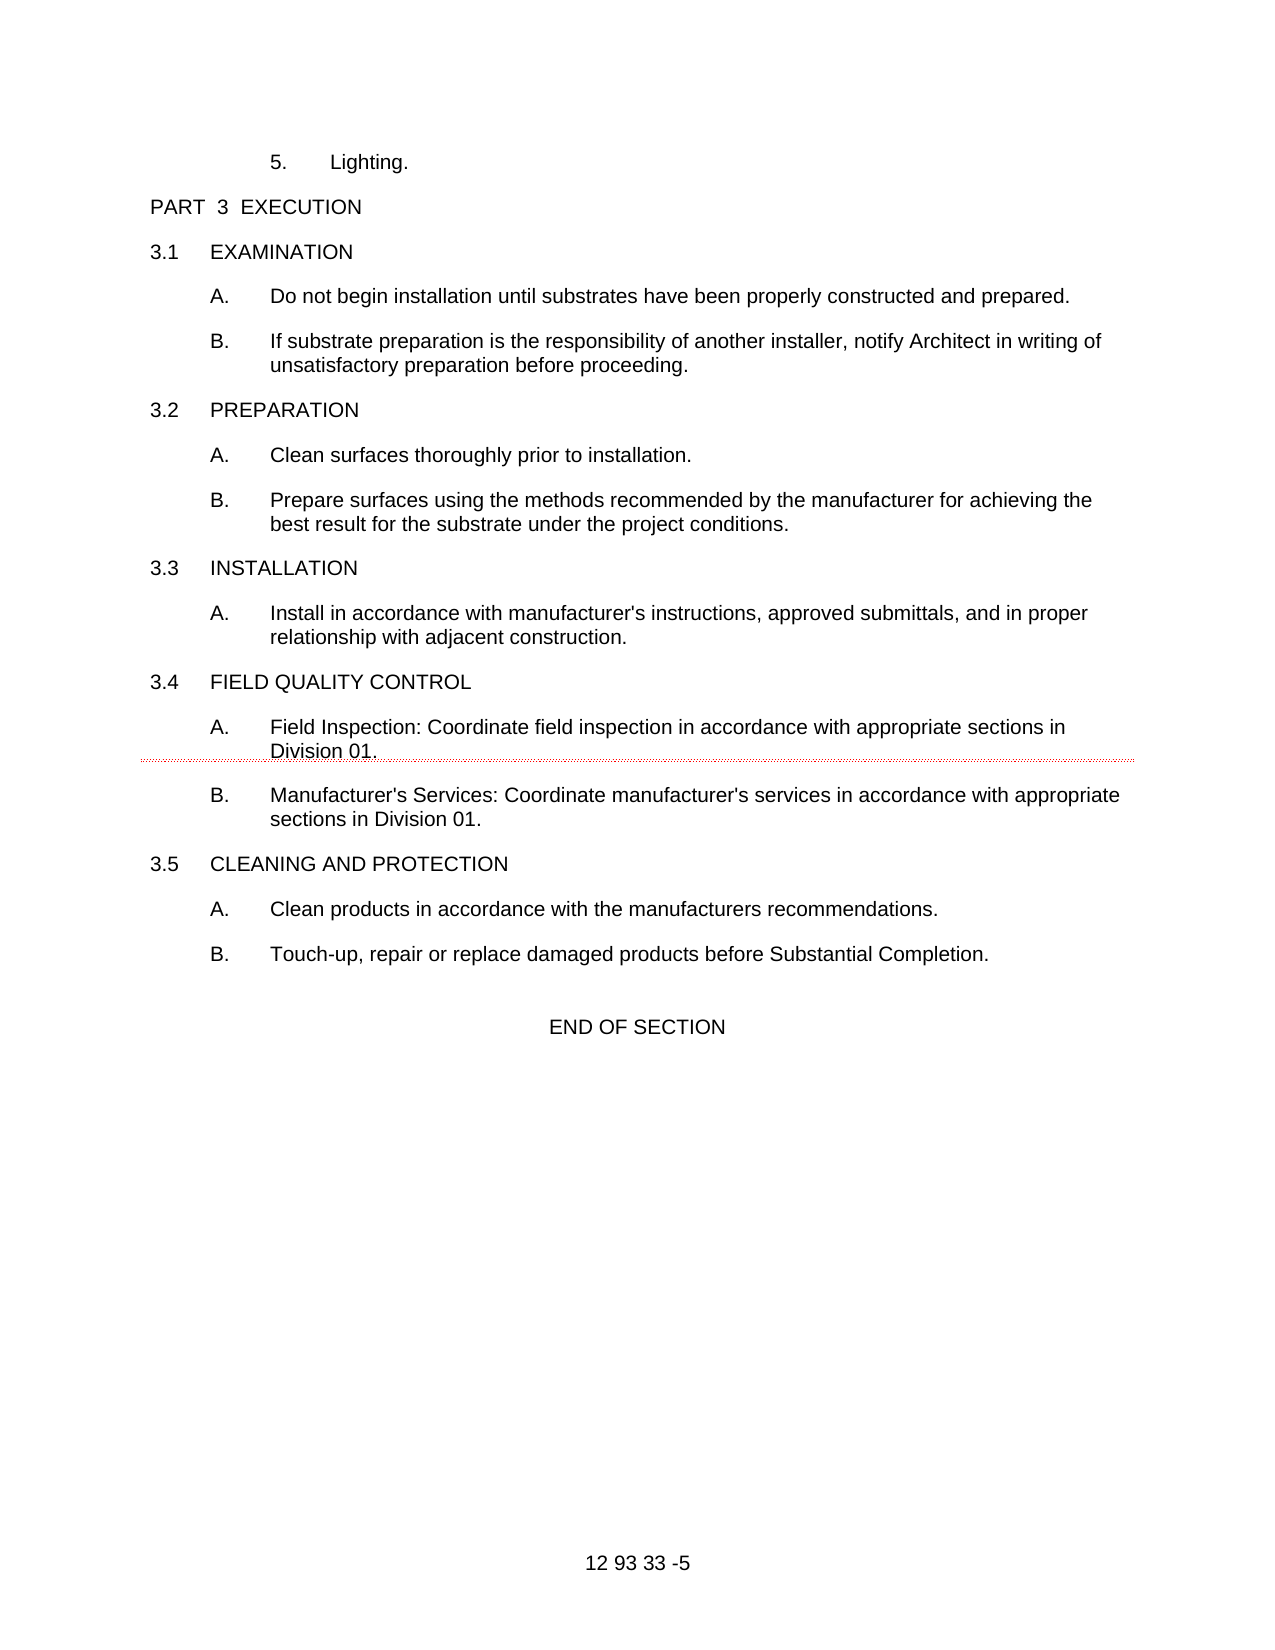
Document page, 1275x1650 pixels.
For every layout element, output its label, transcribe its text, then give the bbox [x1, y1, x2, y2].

list CLEANING AND PROTECTION [150, 852, 1125, 876]
text END OF SECTION [150, 1014, 1125, 1038]
list Clean products in accordance with the manufacturers recommendations. [210, 897, 1125, 921]
list Field Inspection: Coordinate field inspection in accordance with appropriate sections in Division 01. [210, 714, 1125, 762]
list Clean surfaces thoroughly prior to installation. [210, 443, 1125, 467]
list EXECUTION [150, 195, 1125, 219]
list If substrate preparation is the responsibility of another installer, notify Architect in writing of unsatisfactory preparation before proceeding. [210, 329, 1125, 377]
list EXAMINATION [150, 239, 1125, 263]
list Do not begin installation until substrates have been properly constructed and prepared. [210, 284, 1125, 308]
list Touch-up, repair or replace damaged products before Substantial Completion. [210, 942, 1125, 966]
list FIELD QUALITY CONTROL [150, 670, 1125, 694]
list INSTALLATION [150, 556, 1125, 580]
list PREPARATION [150, 398, 1125, 422]
list Manufacturer's Services: Coordinate manufacturer's services in accordance with appropriate sections in Division 01. [210, 783, 1125, 831]
list Lighting. [270, 150, 1125, 174]
list Install in accordance with manufacturer's instructions, approved submittals, and in proper relationship with adjacent construction. [210, 601, 1125, 649]
list Prepare surfaces using the methods recommended by the manufacturer for achieving the best result for the substrate under the project conditions. [210, 487, 1125, 535]
